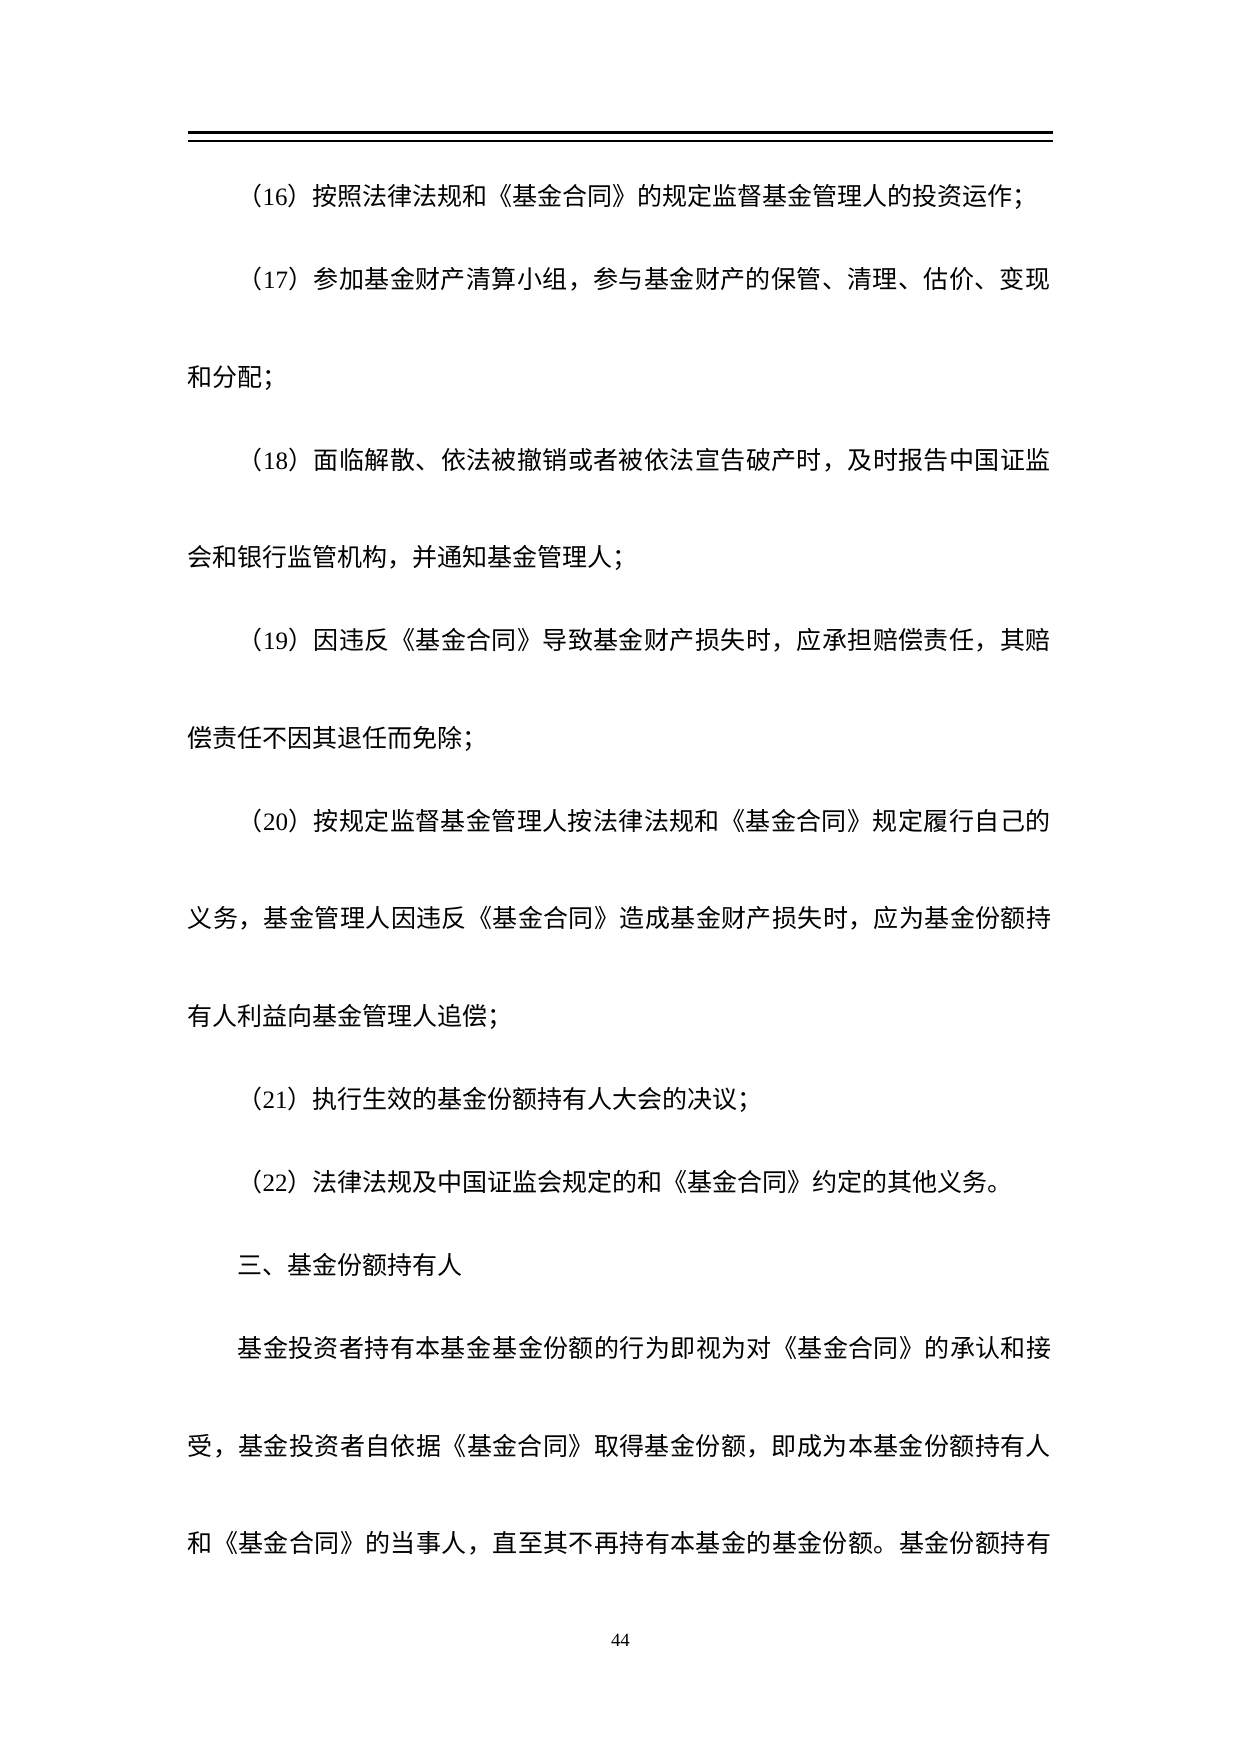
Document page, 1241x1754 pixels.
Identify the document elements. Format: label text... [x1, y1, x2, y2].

text （20）按规定监督基金管理人按法律法规和《基金合同》规定履行自己的义务，基金管理人因违反《基金合同》造成基金财产损失时，应为基金份额持有人利益向基金管理人追偿； [187, 787, 1053, 1047]
text （16）按照法律法规和《基金合同》的规定监督基金管理人的投资运作； [187, 162, 1053, 227]
text 三、基金份额持有人 [187, 1231, 1053, 1296]
text （18）面临解散、依法被撤销或者被依法宣告破产时，及时报告中国证监会和银行监管机构，并通知基金管理人； [187, 426, 1053, 588]
text （21）执行生效的基金份额持有人大会的决议； [187, 1065, 1053, 1130]
text （19）因违反《基金合同》导致基金财产损失时，应承担赔偿责任，其赔偿责任不因其退任而免除； [187, 606, 1053, 769]
text （22）法律法规及中国证监会规定的和《基金合同》约定的其他义务。 [187, 1148, 1053, 1213]
text （17）参加基金财产清算小组，参与基金财产的保管、清理、估价、变现和分配； [187, 245, 1053, 408]
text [187, 1314, 1053, 1574]
